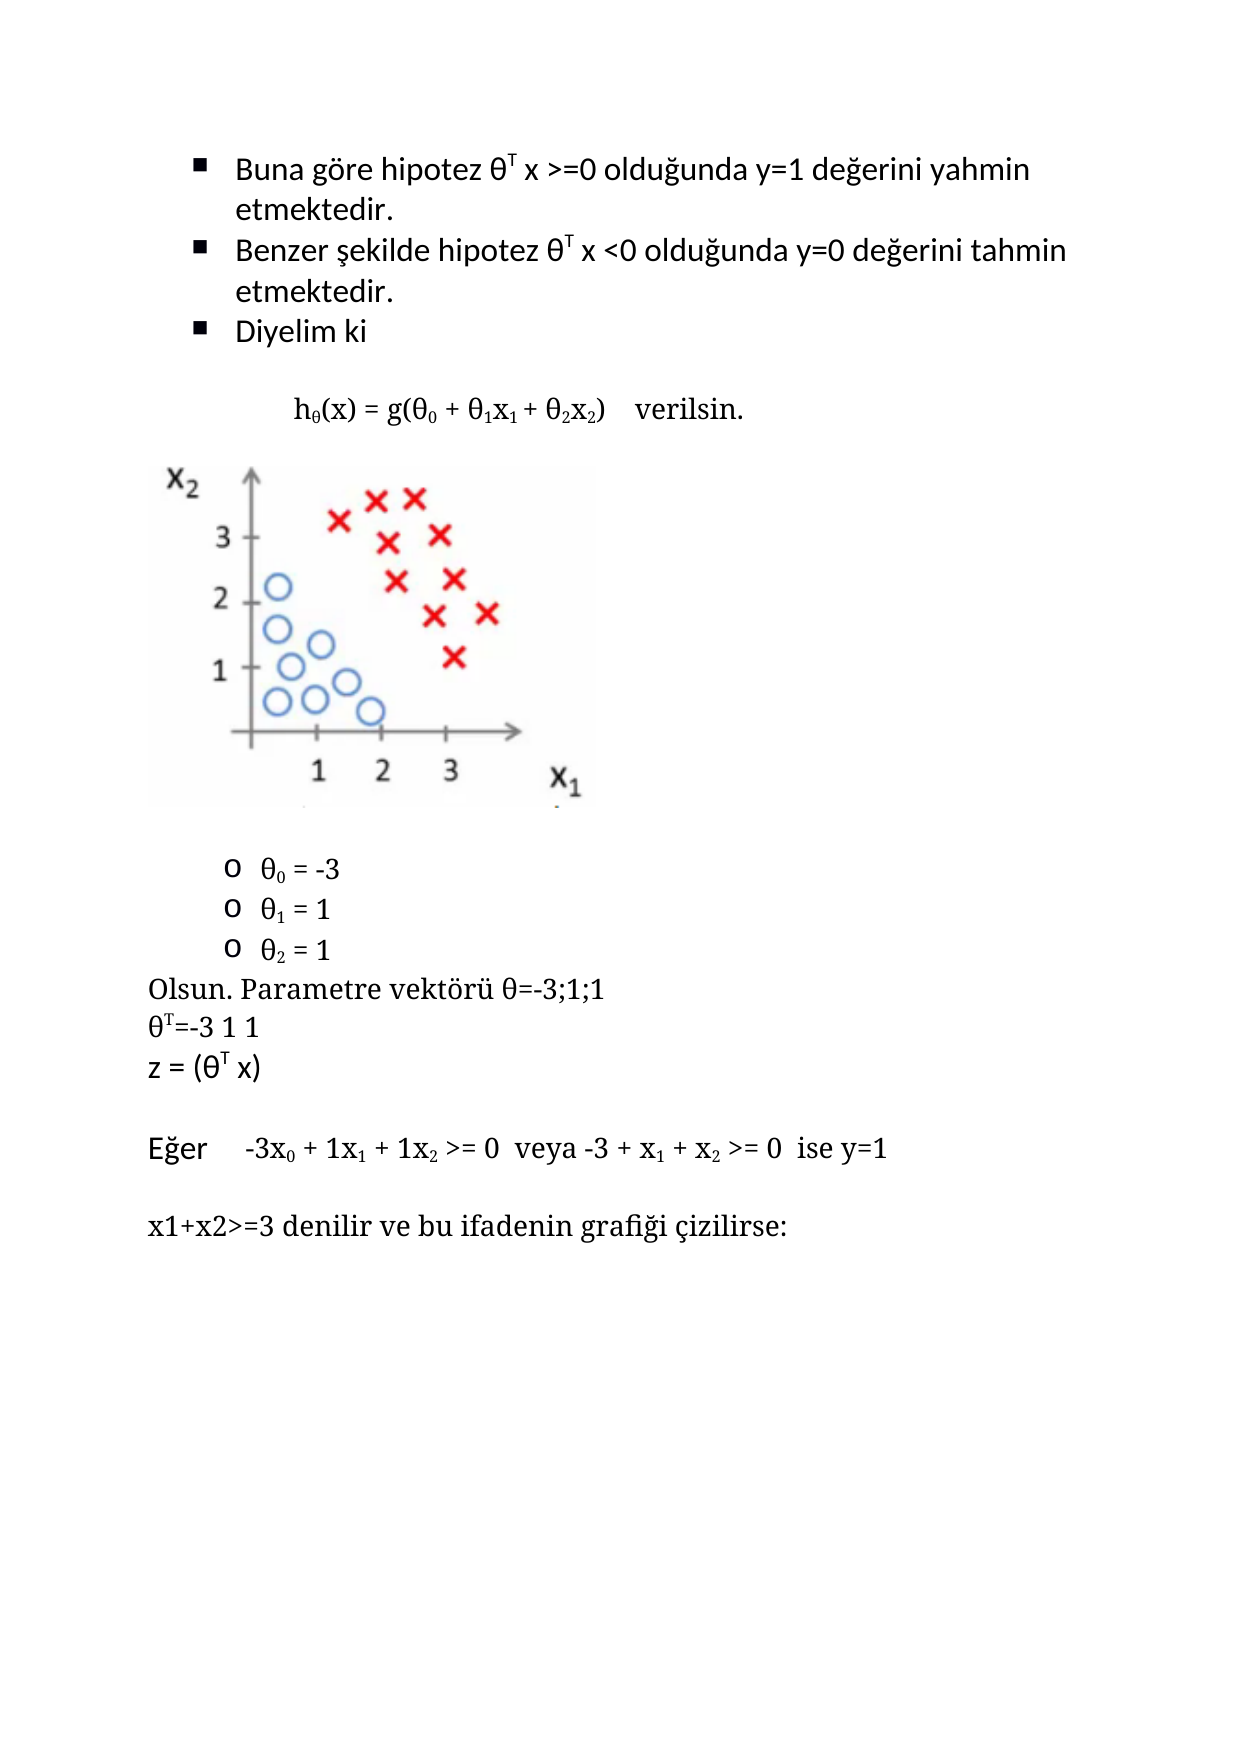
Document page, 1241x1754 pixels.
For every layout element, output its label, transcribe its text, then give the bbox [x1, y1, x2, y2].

list Diyelim ki [191, 311, 1093, 351]
text z = (θT x) [148, 1046, 1093, 1087]
picture [147, 466, 596, 808]
text θT=-3 1 1 [148, 1007, 1093, 1046]
text x1+x2>=3 denilir ve bu ifadenin grafiği çizilirse: [148, 1206, 1093, 1245]
list θ0 = -3 [223, 848, 1093, 889]
list θ2 = 1 [223, 929, 1093, 969]
list θ1 = 1 [223, 889, 1093, 929]
text hθ(x) = g(θ0 + θ1x1 + θ2x2) verilsin. [221, 389, 1093, 428]
text Olsun. Parametre vektörü θ=-3;1;1 [148, 969, 1093, 1007]
list Buna göre hipotez θT x >=0 olduğunda y=1 değerini yahmin etmektedir. [191, 148, 1093, 229]
text Eğer -3x0 + 1x1 + 1x2 >= 0 veya -3 + x1 + x2 >= 0 ise y=1 [148, 1127, 1093, 1168]
list Benzer şekilde hipotez θT x <0 olduğunda y=0 değerini tahmin etmektedir. [191, 229, 1093, 311]
